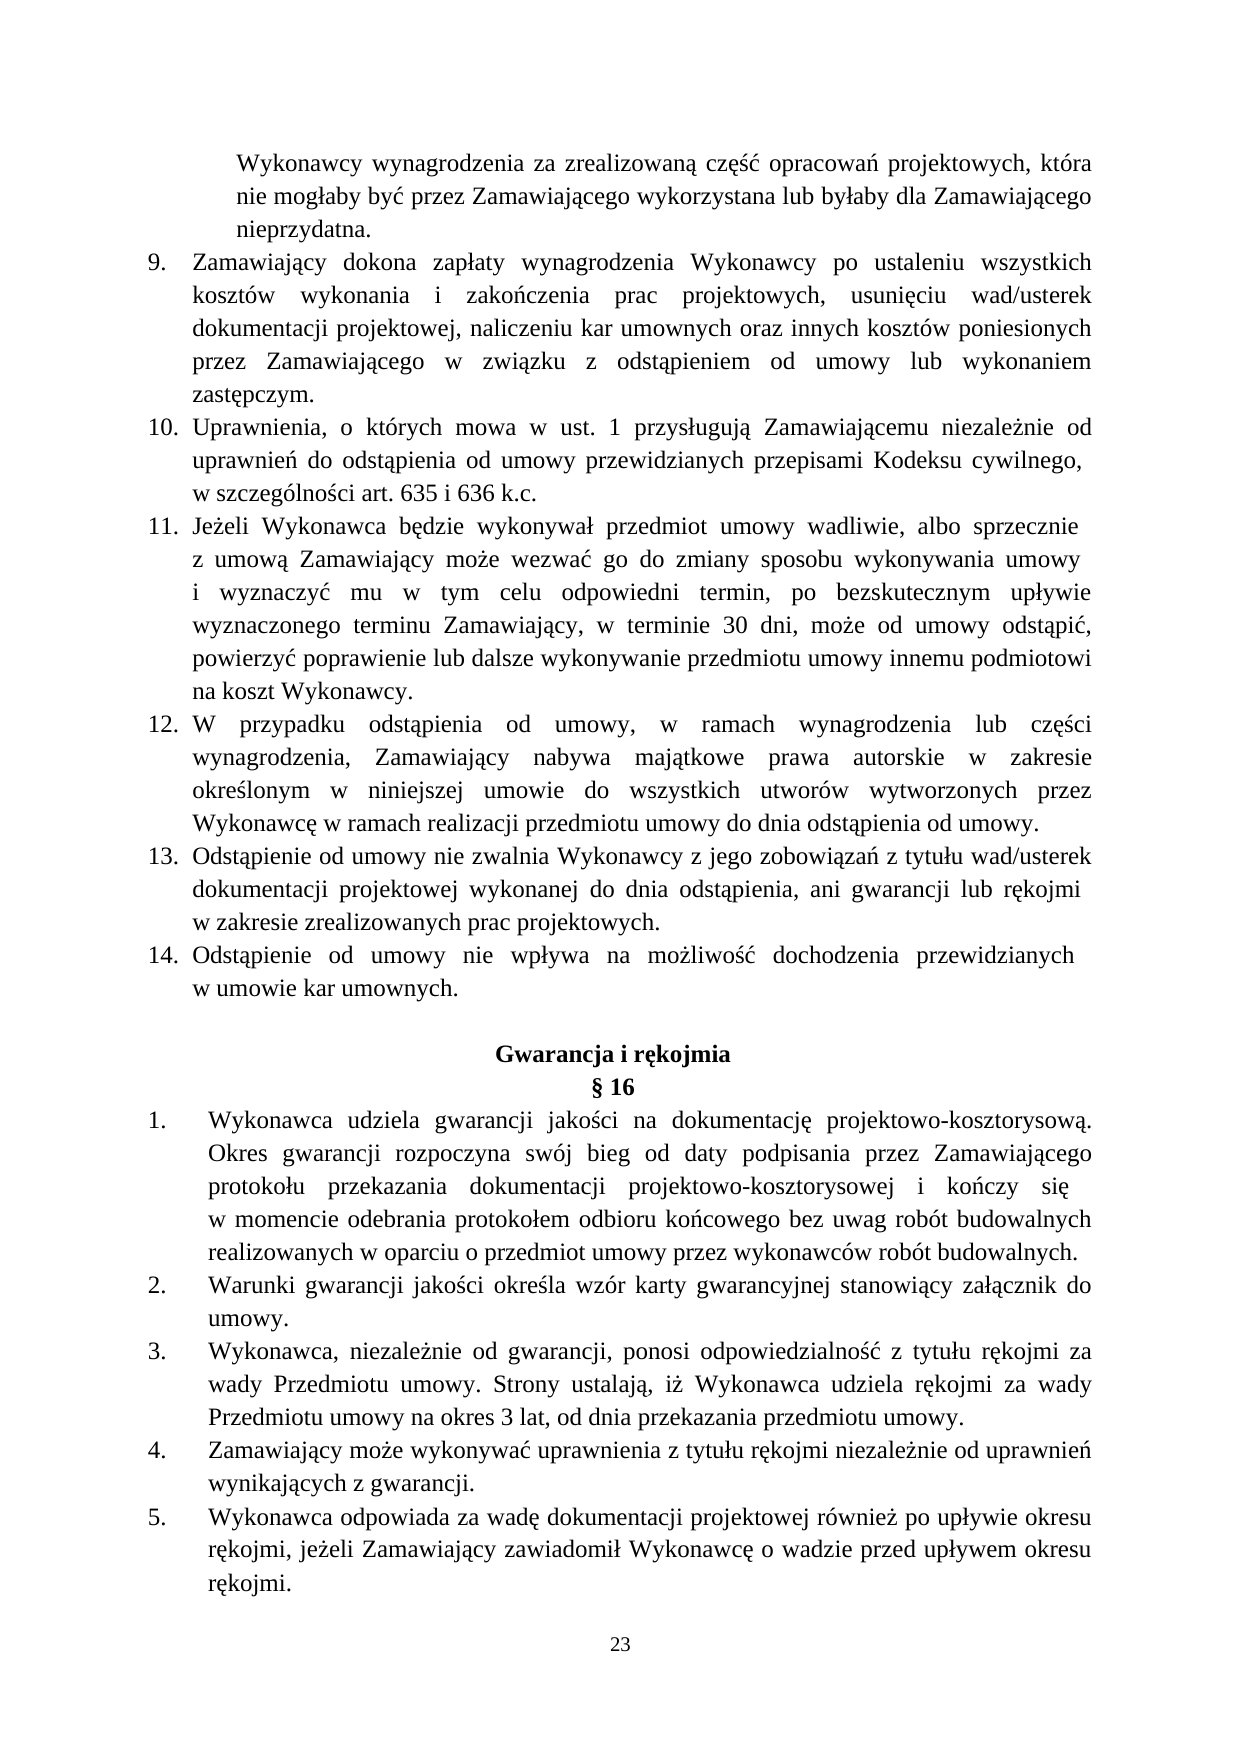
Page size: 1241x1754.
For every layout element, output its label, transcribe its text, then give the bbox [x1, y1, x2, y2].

list Gwarancja i rękojmia [133, 1039, 1093, 1068]
list Odstąpienie od umowy nie zwalnia Wykonawcy z jego zobowiązań z tytułu wad/usterek dokumentacji projektowej wykonanej do dnia odstąpienia, ani gwarancji lub rękojmi w zakresie zrealizowanych prac projektowych. [148, 841, 1093, 936]
list Jeżeli Wykonawca będzie wykonywał przedmiot umowy wadliwie, albo sprzecznie z umową Zamawiający może wezwać go do zmiany sposobu wykonywania umowy i wyznaczyć mu w tym celu odpowiedni termin, po bezskutecznym upływie wyznaczonego terminu Zamawiający, w terminie 30 dni, może od umowy odstąpić, powierzyć poprawienie lub dalsze wykonywanie przedmiotu umowy innemu podmiotowi na koszt Wykonawcy. [148, 511, 1093, 705]
list W przypadku odstąpienia od umowy, w ramach wynagrodzenia lub części wynagrodzenia, Zamawiający nabywa majątkowe prawa autorskie w zakresie określonym w niniejszej umowie do wszystkich utworów wytworzonych przez Wykonawcę w ramach realizacji przedmiotu umowy do dnia odstąpienia od umowy. [148, 709, 1093, 837]
list Wykonawca, niezależnie od gwarancji, ponosi odpowiedzialność z tytułu rękojmi za wady Przedmiotu umowy. Strony ustalają, iż Wykonawca udziela rękojmi za wady Przedmiotu umowy na okres 3 lat, od dnia przekazania przedmiotu umowy. [148, 1336, 1093, 1431]
list Zamawiający może wykonywać uprawnienia z tytułu rękojmi niezależnie od uprawnień wynikających z gwarancji. [148, 1436, 1093, 1497]
list Wykonawca udziela gwarancji jakości na dokumentację projektowo-kosztorysową. Okres gwarancji rozpoczyna swój bieg od daty podpisania przez Zamawiającego protokołu przekazania dokumentacji projektowo-kosztorysowej i kończy się w momencie odebrania protokołem odbioru końcowego bez uwag robót budowalnych realizowanych w oparciu o przedmiot umowy przez wykonawców robót budowalnych. [148, 1105, 1093, 1266]
list Uprawnienia, o których mowa w ust. 1 przysługują Zamawiającemu niezależnie od uprawnień do odstąpienia od umowy przewidzianych przepisami Kodeksu cywilnego, w szczególności art. 635 i 636 k.c. [148, 412, 1093, 507]
list Warunki gwarancji jakości określa wzór karty gwarancyjnej stanowiący załącznik do umowy. [148, 1270, 1093, 1332]
list Wykonawca odpowiada za wadę dokumentacji projektowej również po upływie okresu rękojmi, jeżeli Zamawiający zawiadomił Wykonawcę o wadzie przed upływem okresu rękojmi. [148, 1502, 1093, 1596]
list Odstąpienie od umowy nie wpływa na możliwość dochodzenia przewidzianych w umowie kar umownych. [148, 940, 1093, 1002]
list § 16 [133, 1072, 1093, 1101]
list Zamawiający dokona zapłaty wynagrodzenia Wykonawcy po ustaleniu wszystkich kosztów wykonania i zakończenia prac projektowych, usunięciu wad/usterek dokumentacji projektowej, naliczeniu kar umownych oraz innych kosztów poniesionych przez Zamawiającego w związku z odstąpieniem od umowy lub wykonaniem zastępczym. [148, 247, 1093, 408]
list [199, 148, 1093, 242]
